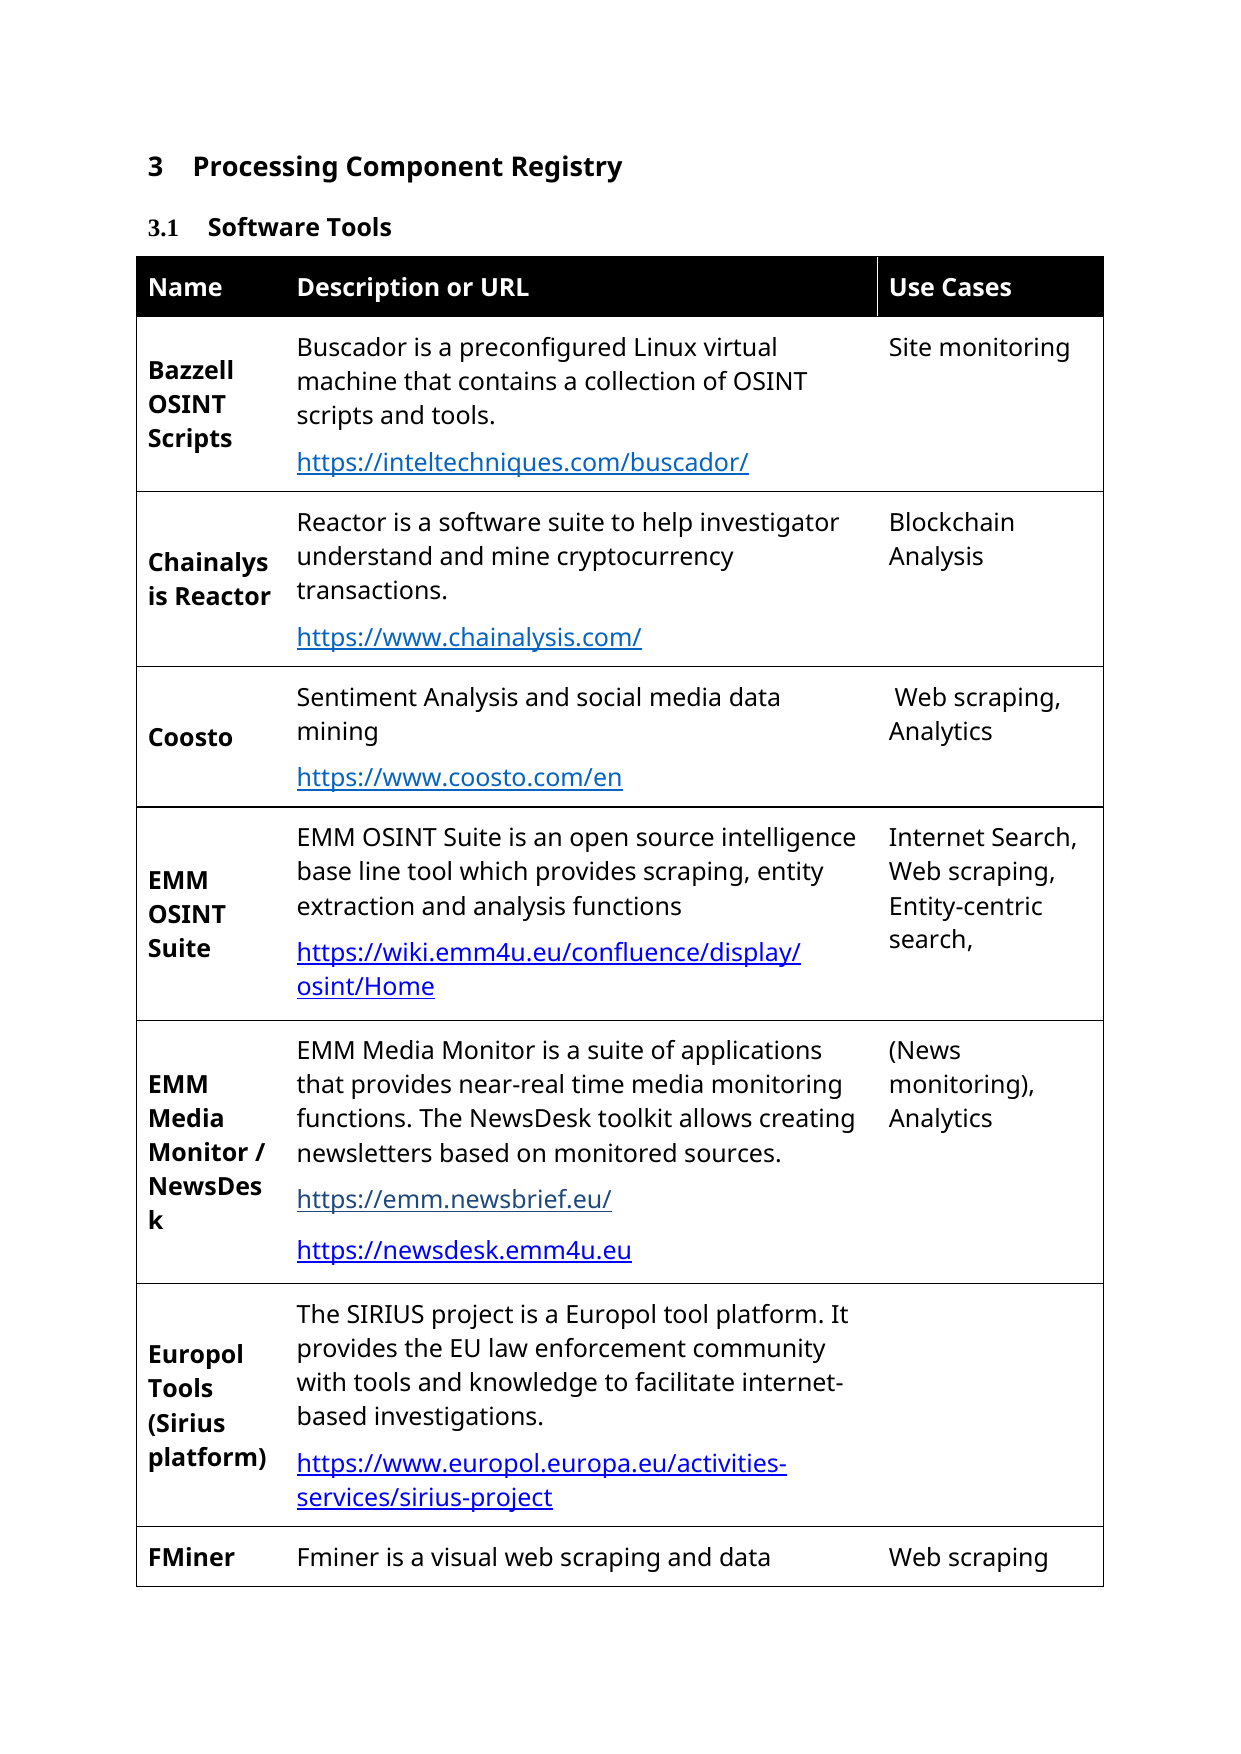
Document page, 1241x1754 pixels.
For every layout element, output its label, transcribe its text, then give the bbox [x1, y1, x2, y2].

table_cell Web scraping, Analytics [878, 667, 1103, 806]
table_header Name [137, 257, 285, 316]
table_cell Blockchain Analysis [878, 492, 1103, 666]
table_cell EMM OSINT Suite [137, 808, 285, 1019]
table_cell FMiner [137, 1527, 285, 1586]
table_header Description or URL [285, 257, 877, 316]
table_cell Sentiment Analysis and social media data mining https://www.coosto.com/en [285, 667, 877, 806]
table_cell Europol Tools (Sirius platform) [137, 1284, 285, 1526]
table_cell Internet Search, Web scraping, Entity-centric search, [878, 808, 1103, 1019]
table_cell Coosto [137, 667, 285, 806]
table_cell The SIRIUS project is a Europol tool platform. It provides the EU law enforcement community with tools and knowledge to facilitate internet-based investigations. https://www.europol.europa.eu/activities-services/sirius-project [285, 1284, 877, 1526]
title Processing Component Registry [148, 148, 1093, 184]
table_cell [878, 1284, 1103, 1526]
table_cell Buscador is a preconfigured Linux virtual machine that contains a collection of OSINT scripts and tools. https://inteltechniques.com/buscador/ [285, 317, 877, 491]
table_cell Site monitoring [878, 317, 1103, 491]
table_cell EMM Media Monitor / NewsDesk [137, 1021, 285, 1283]
table_cell EMM OSINT Suite is an open source intelligence base line tool which provides scraping, entity extraction and analysis functions https://wiki.emm4u.eu/confluence/display/osint/Home [285, 808, 877, 1019]
table_cell (News monitoring), Analytics [878, 1021, 1103, 1283]
table_cell EMM Media Monitor is a suite of applications that provides near-real time media monitoring functions. The NewsDesk toolkit allows creating newsletters based on monitored sources. https://emm.newsbrief.eu/ https://newsdesk.emm4u.eu [285, 1021, 877, 1283]
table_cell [285, 1527, 877, 1586]
table_cell Bazzell OSINT Scripts [137, 317, 285, 491]
table_cell Chainalysis Reactor [137, 492, 285, 666]
table_cell Web scraping [878, 1527, 1103, 1586]
title Software Tools [148, 209, 1093, 243]
table_header Use Cases [878, 257, 1103, 316]
table_cell Reactor is a software suite to help investigator understand and mine cryptocurrency transactions. https://www.chainalysis.com/ [285, 492, 877, 666]
